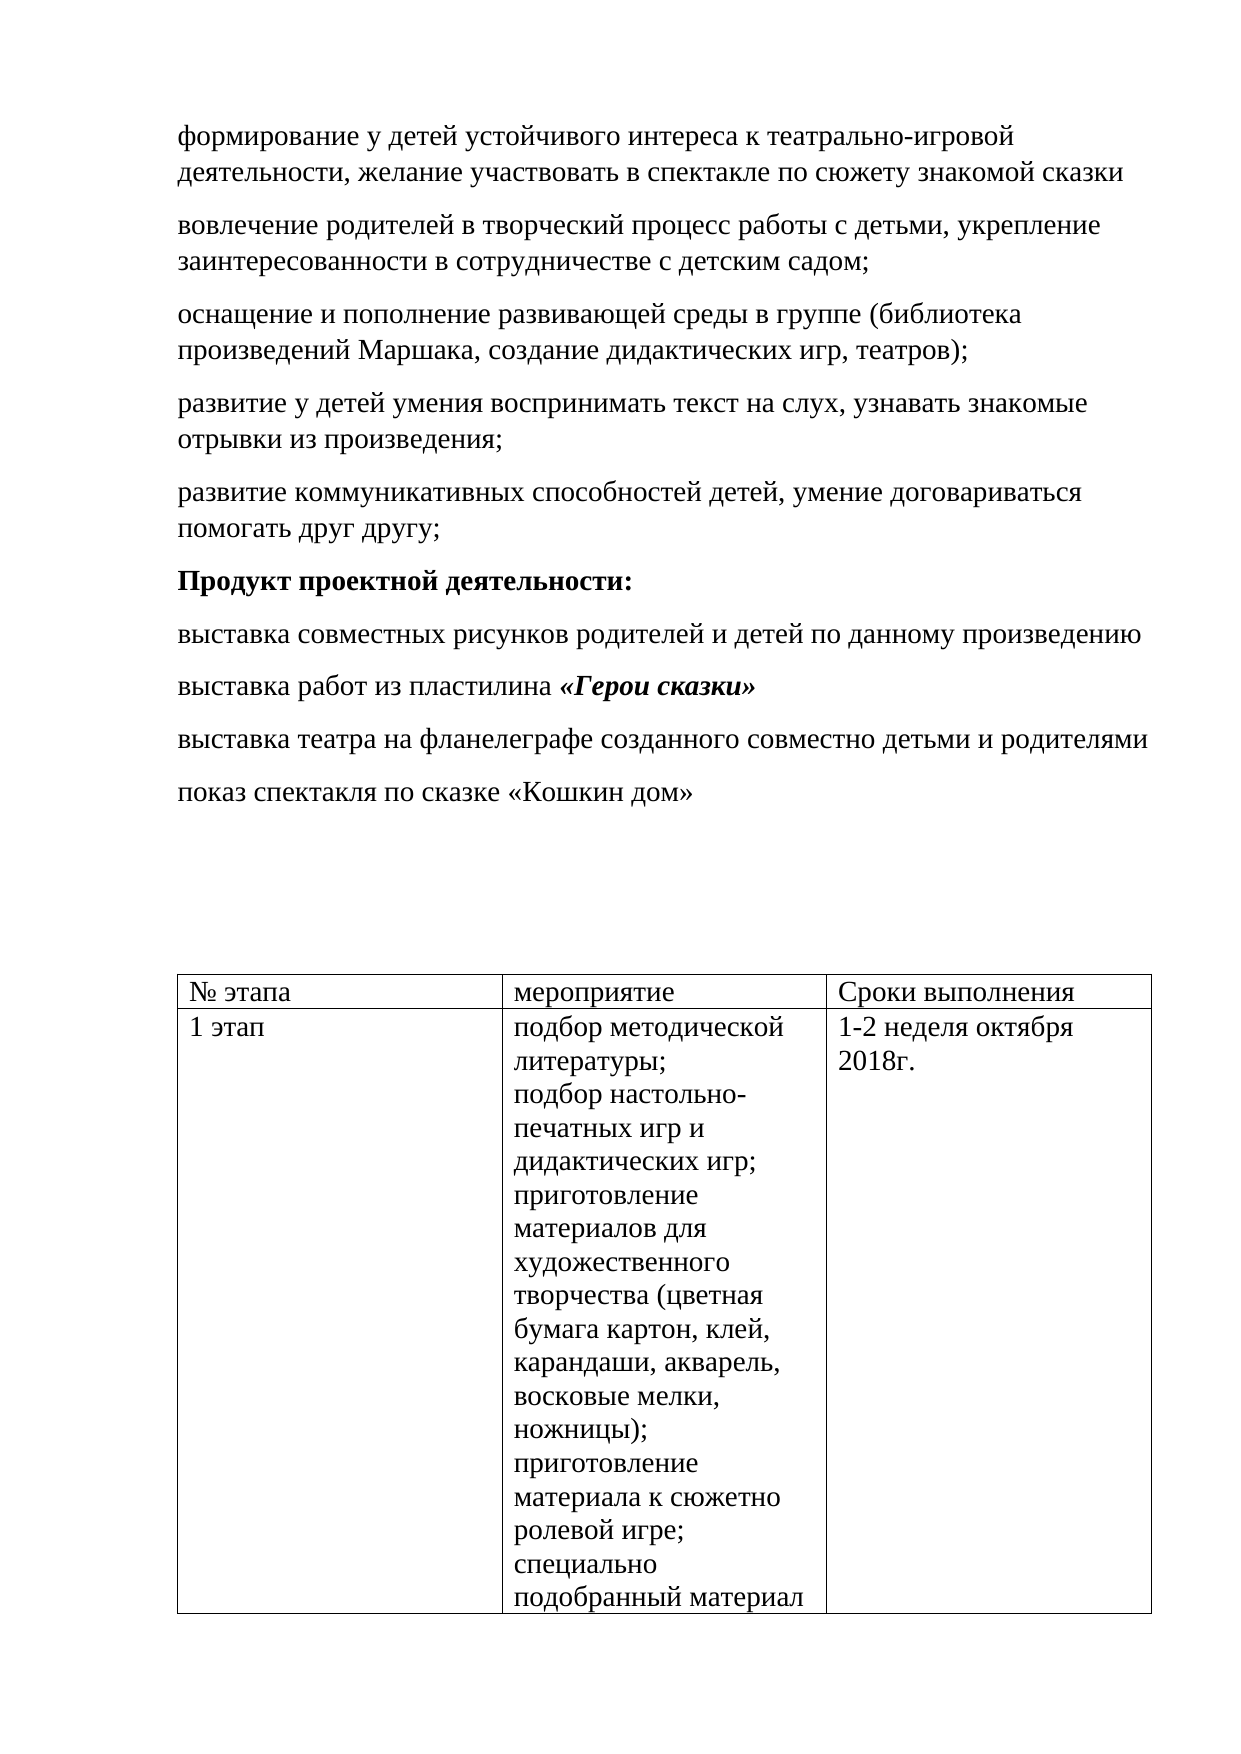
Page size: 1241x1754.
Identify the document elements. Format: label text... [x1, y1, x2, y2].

table_header № этапа [178, 975, 502, 1008]
text оснащение и пополнение развивающей среды в группе (библиотека произведений Маршака, создание дидактических игр, театров); [177, 296, 1152, 366]
text развитие у детей умения воспринимать текст на слух, узнавать знакомые отрывки из произведения; [177, 385, 1152, 455]
text выставка театра на фланелеграфе созданного совместно детьми и родителями [177, 721, 1152, 755]
text формирование у детей устойчивого интереса к театрально-игровой деятельности, желание участвовать в спектакле по сюжету знакомой сказки [177, 118, 1152, 188]
text вовлечение родителей в творческий процесс работы с детьми, укрепление заинтересованности в сотрудничестве с детским садом; [177, 207, 1152, 277]
table_cell 1 этап [178, 1009, 502, 1613]
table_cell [827, 1009, 1151, 1613]
text показ спектакля по сказке «Кошкин дом» [177, 774, 1152, 808]
text развитие коммуникативных способностей детей, умение договариваться помогать друг другу; [177, 474, 1152, 544]
text выставка совместных рисунков родителей и детей по данному произведению [177, 616, 1152, 649]
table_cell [503, 1009, 826, 1613]
text Продукт проектной деятельности: [177, 563, 1152, 596]
table_header Сроки выполнения [827, 975, 1151, 1008]
text выставка работ из пластилина «Герои сказки» [177, 668, 1152, 702]
table_header мероприятие [503, 975, 826, 1008]
